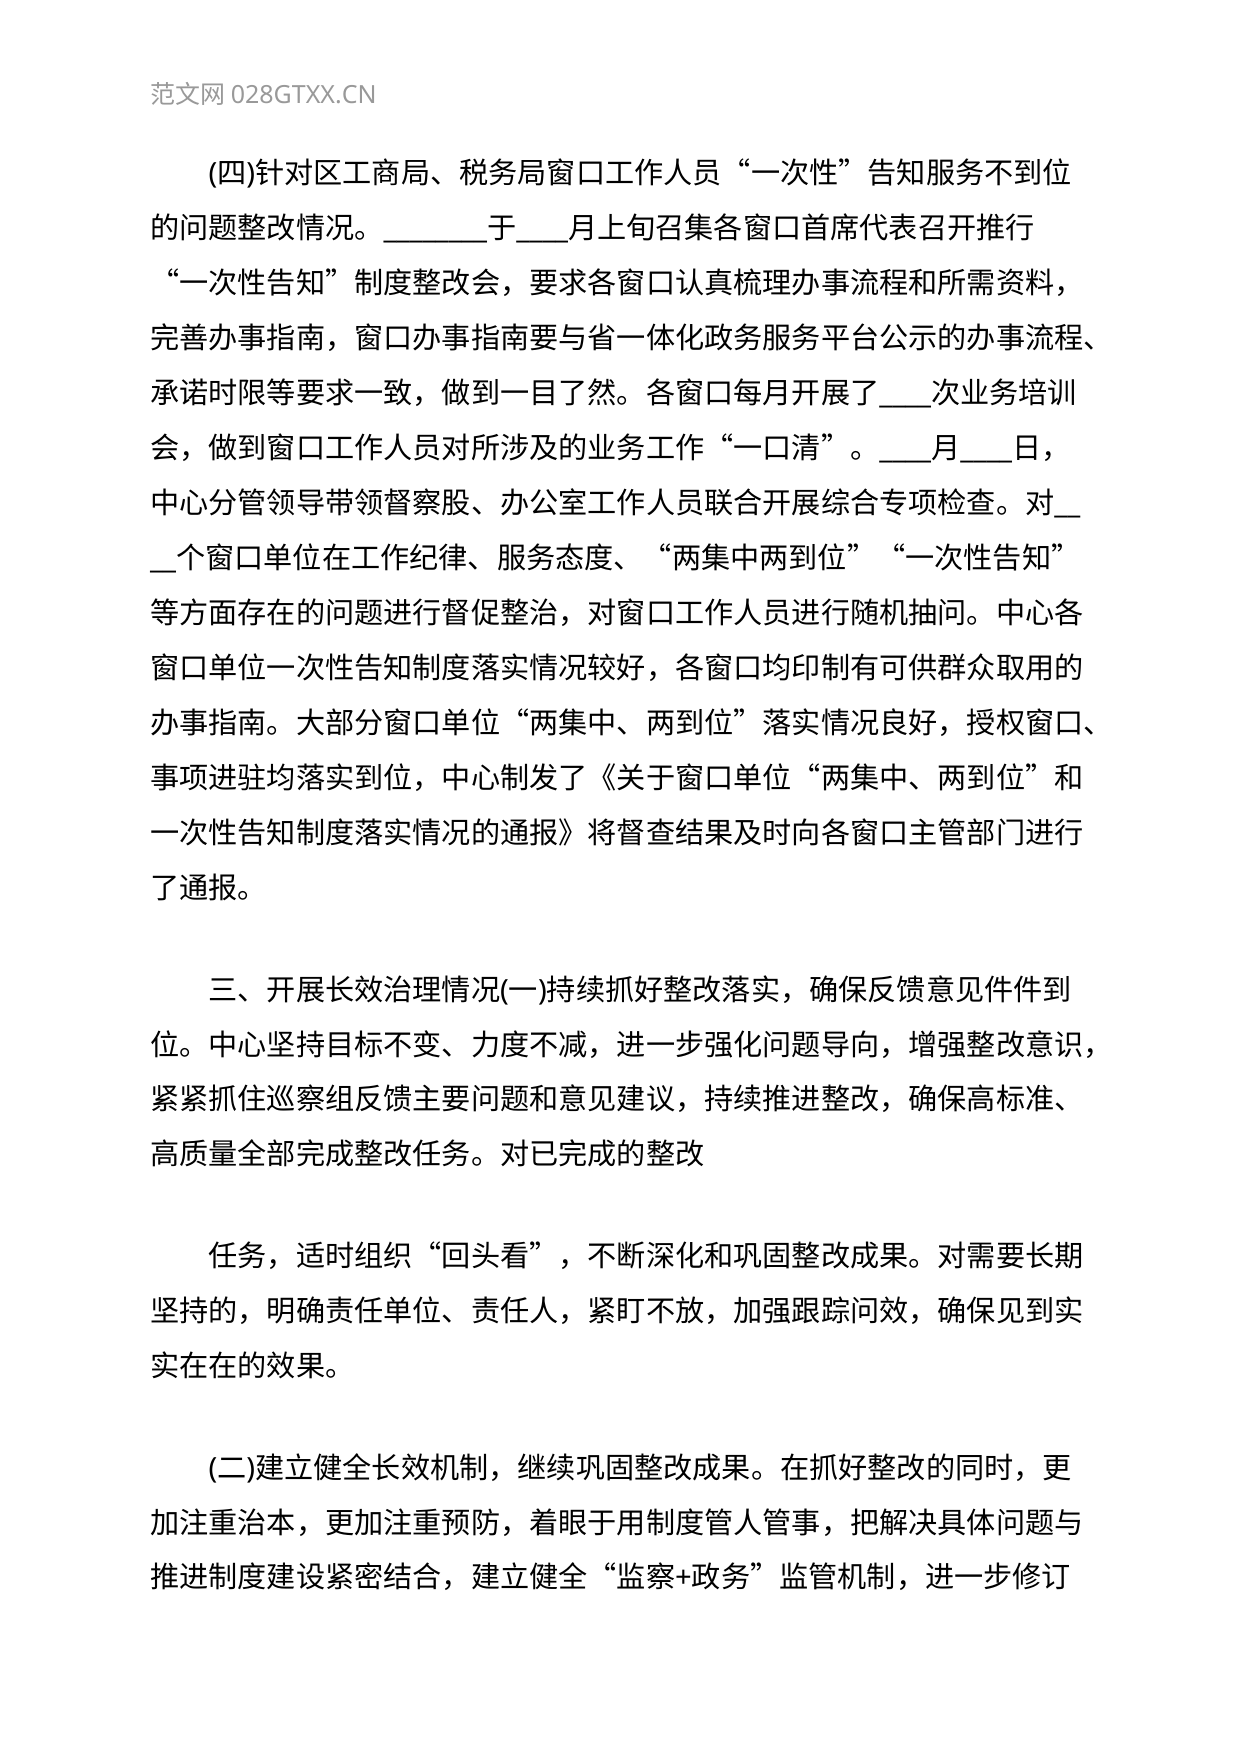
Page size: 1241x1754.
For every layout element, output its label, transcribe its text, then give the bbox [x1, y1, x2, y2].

text 任务，适时组织“回头看”，不断深化和巩固整改成果。对需要长期坚持的，明确责任单位、责任人，紧盯不放，加强跟踪问效，确保见到实实在在的效果。 [150, 1233, 1090, 1385]
text (四)针对区工商局、税务局窗口工作人员“一次性”告知服务不到位的问题整改情况。________于____月上旬召集各窗口首席代表召开推行“一次性告知”制度整改会，要求各窗口认真梳理办事流程和所需资料，完善办事指南，窗口办事指南要与省一体化政务服务平台公示的办事流程、承诺时限等要求一致，做到一目了然。各窗口每月开展了____次业务培训会，做到窗口工作人员对所涉及的业务工作“一口清”。____月____日，中心分管领导带领督察股、办公室工作人员联合开展综合专项检查。对____个窗口单位在工作纪律、服务态度、“两集中两到位”“一次性告知”等方面存在的问题进行督促整治，对窗口工作人员进行随机抽问。中心各窗口单位一次性告知制度落实情况较好，各窗口均印制有可供群众取用的办事指南。大部分窗口单位“两集中、两到位”落实情况良好，授权窗口、事项进驻均落实到位，中心制发了《关于窗口单位“两集中、两到位”和一次性告知制度落实情况的通报》将督查结果及时向各窗口主管部门进行了通报。 [150, 150, 1090, 907]
text 三、开展长效治理情况(一)持续抓好整改落实，确保反馈意见件件到位。中心坚持目标不变、力度不减，进一步强化问题导向，增强整改意识，紧紧抓住巡察组反馈主要问题和意见建议，持续推进整改，确保高标准、高质量全部完成整改任务。对已完成的整改 [150, 966, 1090, 1173]
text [150, 1444, 1090, 1596]
